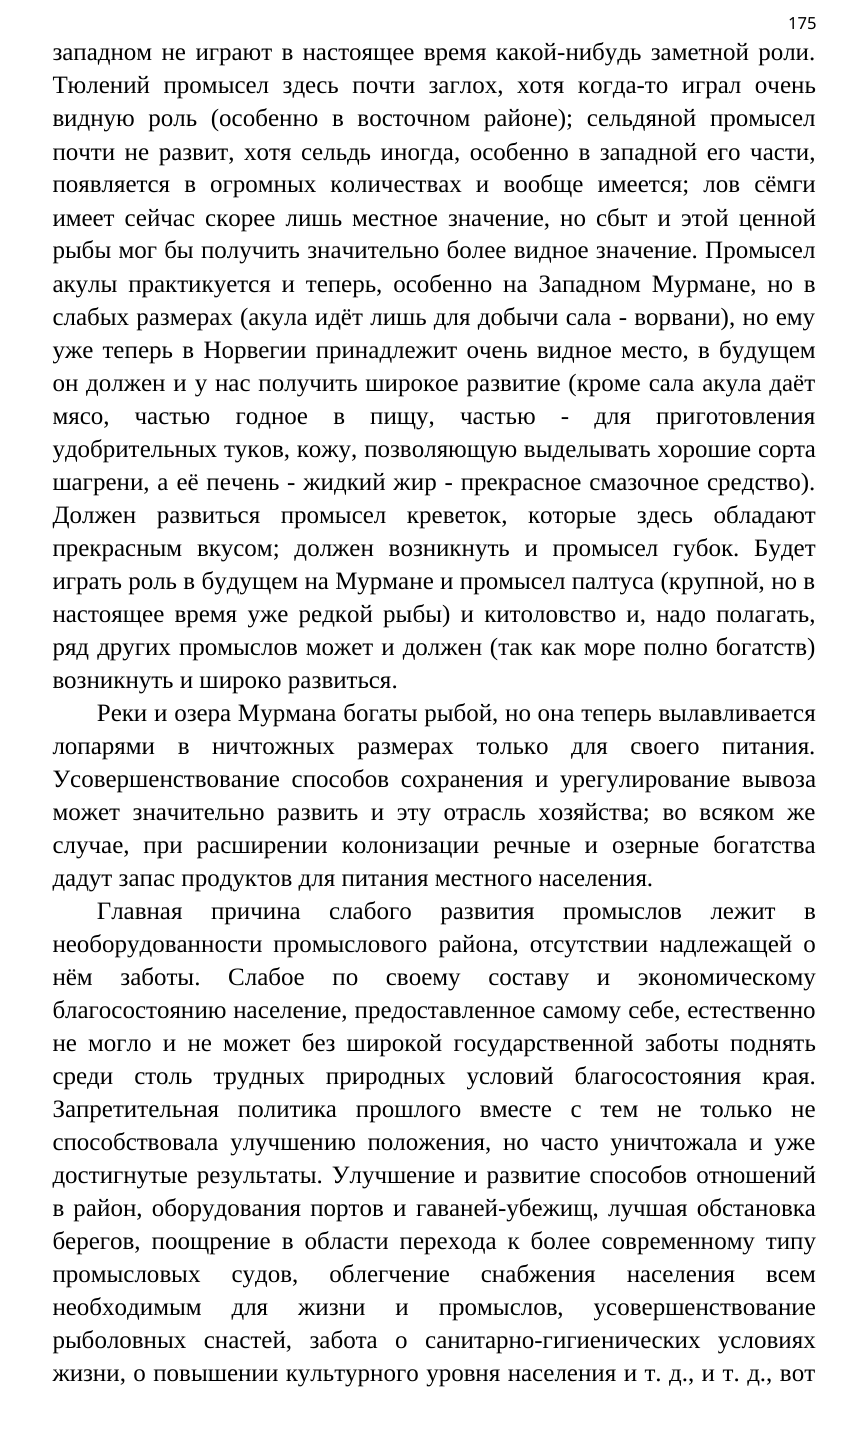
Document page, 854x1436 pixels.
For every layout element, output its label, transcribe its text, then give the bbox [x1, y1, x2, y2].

text западном не играют в настоящее время какой-нибудь заметной роли. Тюлений промысел здесь почти заглох, хотя когда-то играл очень видную роль (особенно в восточном районе); сельдяной промысел почти не развит, хотя сельдь иногда, особенно в западной его части, появляется в огромных количествах и вообще имеется; лов сёмги имеет сейчас скорее лишь местное значение, но сбыт и этой ценной рыбы мог бы получить значительно более видное значение. Промысел акулы практикуется и теперь, особенно на Западном Мурмане, но в слабых размерах (акула идёт лишь для добычи сала - ворвани), но ему уже теперь в Норвегии принадлежит очень видное место, в будущем он должен и у нас получить широкое развитие (кроме сала акула даёт мясо, частью годное в пищу, частью - для приготовления удобрительных туков, кожу, позволяющую выделывать хорошие сорта шагрени, а её печень - жидкий жир - прекрасное смазочное средство). Должен развиться промысел креветок, которые здесь обладают прекрасным вкусом; должен возникнуть и промысел губок. Будет играть роль в будущем на Мурмане и промысел палтуса (крупной, но в настоящее время уже редкой рыбы) и китоловство и, надо полагать, ряд других промыслов может и должен (так как море полно богатств) возникнуть и широко развиться. [52, 37, 816, 694]
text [52, 896, 816, 1387]
text Реки и озера Мурмана богаты рыбой, но она теперь вылавливается лопарями в ничтожных размерах только для своего питания. Усовершенствование способов сохранения и урегулирование вывоза может значительно развить и эту отрасль хозяйства; во всяком же случае, при расширении колонизации речные и озерные богатства дадут запас продуктов для питания местного населения. [52, 698, 816, 892]
